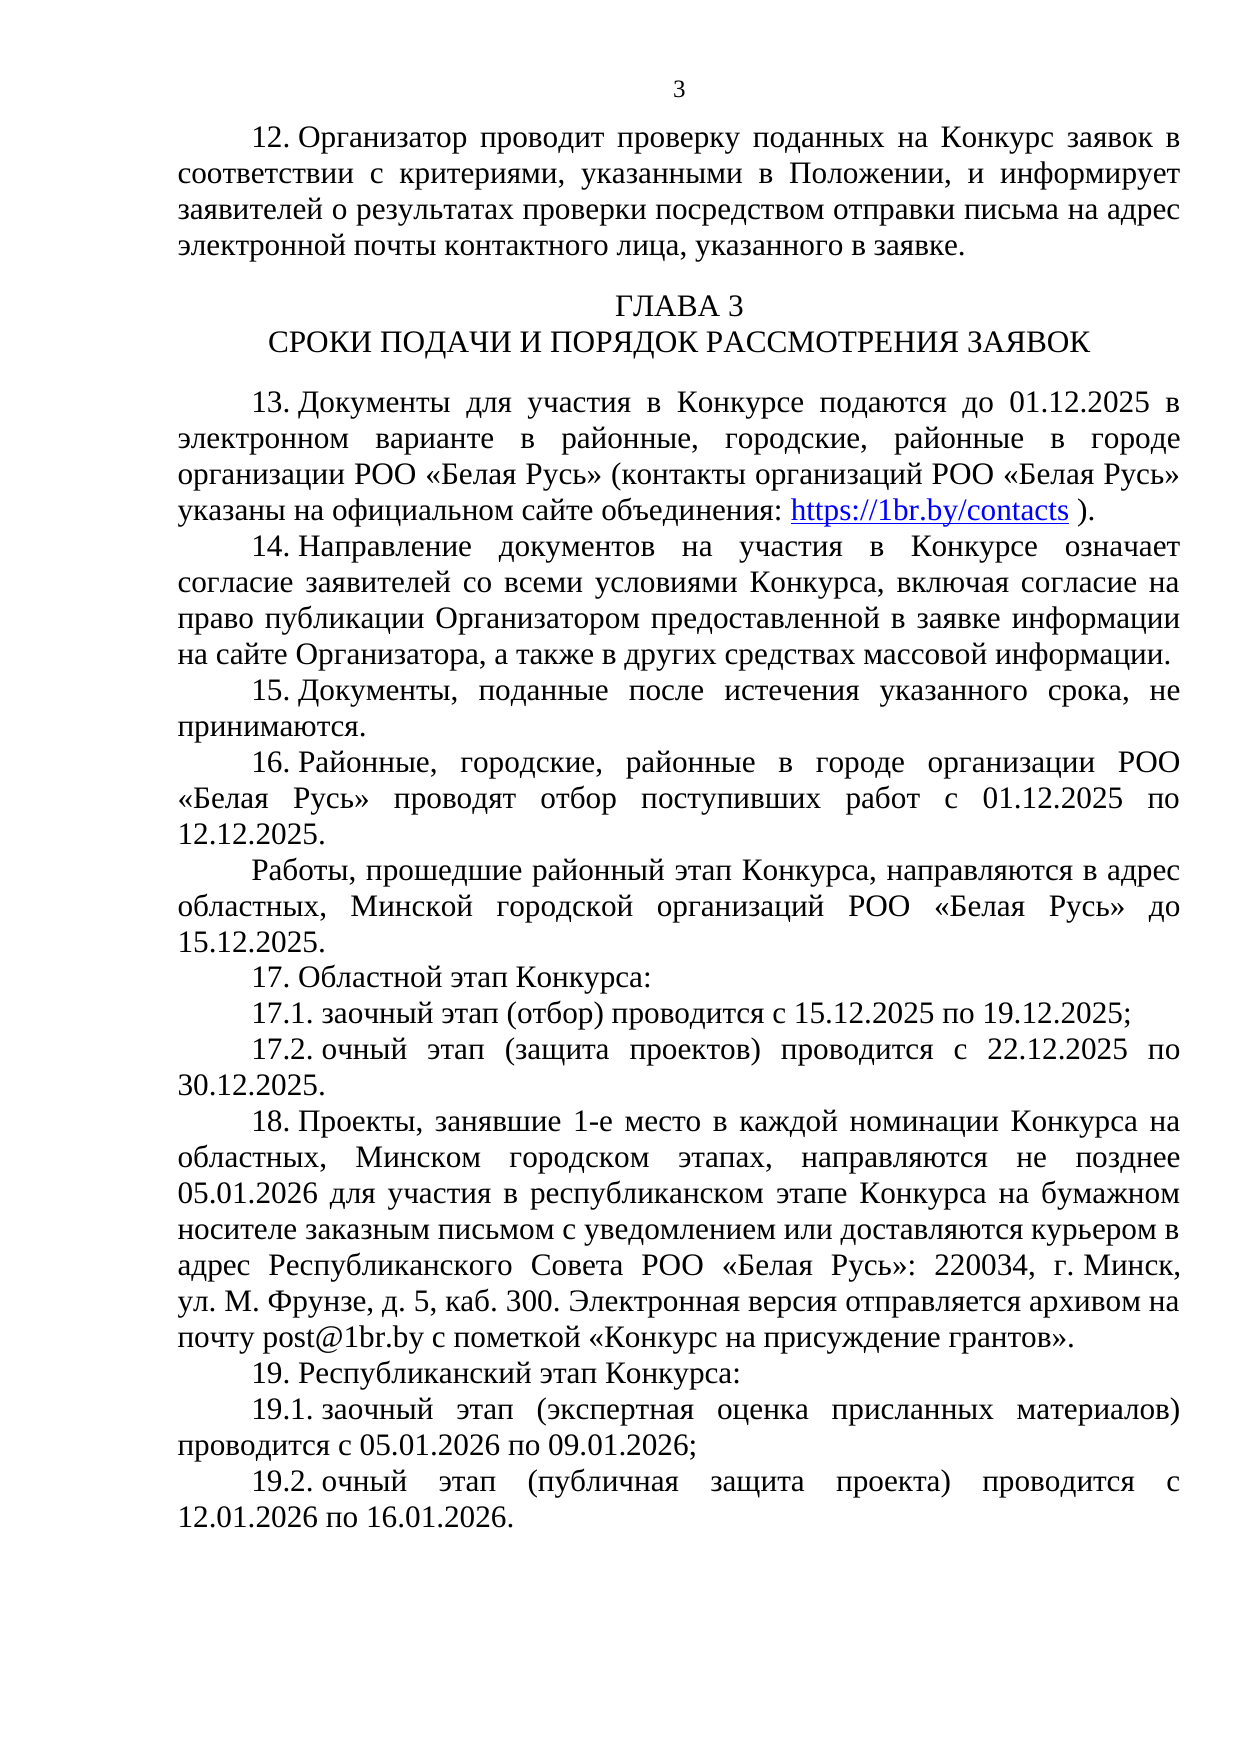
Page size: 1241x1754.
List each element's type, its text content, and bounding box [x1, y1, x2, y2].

text 19.1. заочный этап (экспертная оценка присланных материалов) проводится с 05.01.2026 по 09.01.2026; [177, 1390, 1181, 1462]
text 12. Организатор проводит проверку поданных на Конкурс заявок в соответствии с критериями, указанными в Положении, и информирует заявителей о результатах проверки посредством отправки письма на адрес электронной почты контактного лица, указанного в заявке. [177, 118, 1181, 262]
text 18. Проекты, занявшие 1-е место в каждой номинации Конкурса на областных, Минском городском этапах, направляются не позднее 05.01.2026 для участия в республиканском этапе Конкурса на бумажном носителе заказным письмом с уведомлением или доставляются курьером в адрес Республиканского Совета РОО «Белая Русь»: 220034, г. Минск, ул. М. Фрунзе, д. 5, каб. 300. Электронная версия отправляется архивом на почту post@1br.by с пометкой «Конкурс на присуждение грантов». [177, 1102, 1181, 1354]
text 13. Документы для участия в Конкурсе подаются до 01.12.2025 в электронном варианте в районные, городские, районные в городе организации РОО «Белая Русь» (контакты организаций РОО «Белая Русь» указаны на официальном сайте объединения: https://1br.by/contacts ). [177, 384, 1181, 527]
text 17. Областной этап Конкурса: [177, 959, 1181, 995]
text 15. Документы, поданные после истечения указанного срока, не принимаются. [177, 671, 1181, 743]
text 16. Районные, городские, районные в городе организации РОО «Белая Русь» проводят отбор поступивших работ с 01.12.2025 по 12.12.2025. [177, 743, 1181, 851]
text 19. Республиканский этап Конкурса: [177, 1354, 1181, 1390]
text СРОКИ ПОДАЧИ И ПОРЯДОК РАССМОТРЕНИЯ ЗАЯВОК [177, 323, 1181, 359]
text 17.1. заочный этап (отбор) проводится с 15.12.2025 по 19.12.2025; [177, 995, 1181, 1031]
text 19.2. очный этап (публичная защита проекта) проводится с 12.01.2026 по 16.01.2026. [177, 1462, 1181, 1534]
text 17.2. очный этап (защита проектов) проводится с 22.12.2025 по 30.12.2025. [177, 1031, 1181, 1102]
text Работы, прошедшие районный этап Конкурса, направляются в адрес областных, Минской городской организаций РОО «Белая Русь» до 15.12.2025. [177, 851, 1181, 959]
text 14. Направление документов на участия в Конкурсе означает согласие заявителей со всеми условиями Конкурса, включая согласие на право публикации Организатором предоставленной в заявке информации на сайте Организатора, а также в других средствах массовой информации. [177, 527, 1181, 671]
text ГЛАВА 3 [177, 287, 1181, 323]
